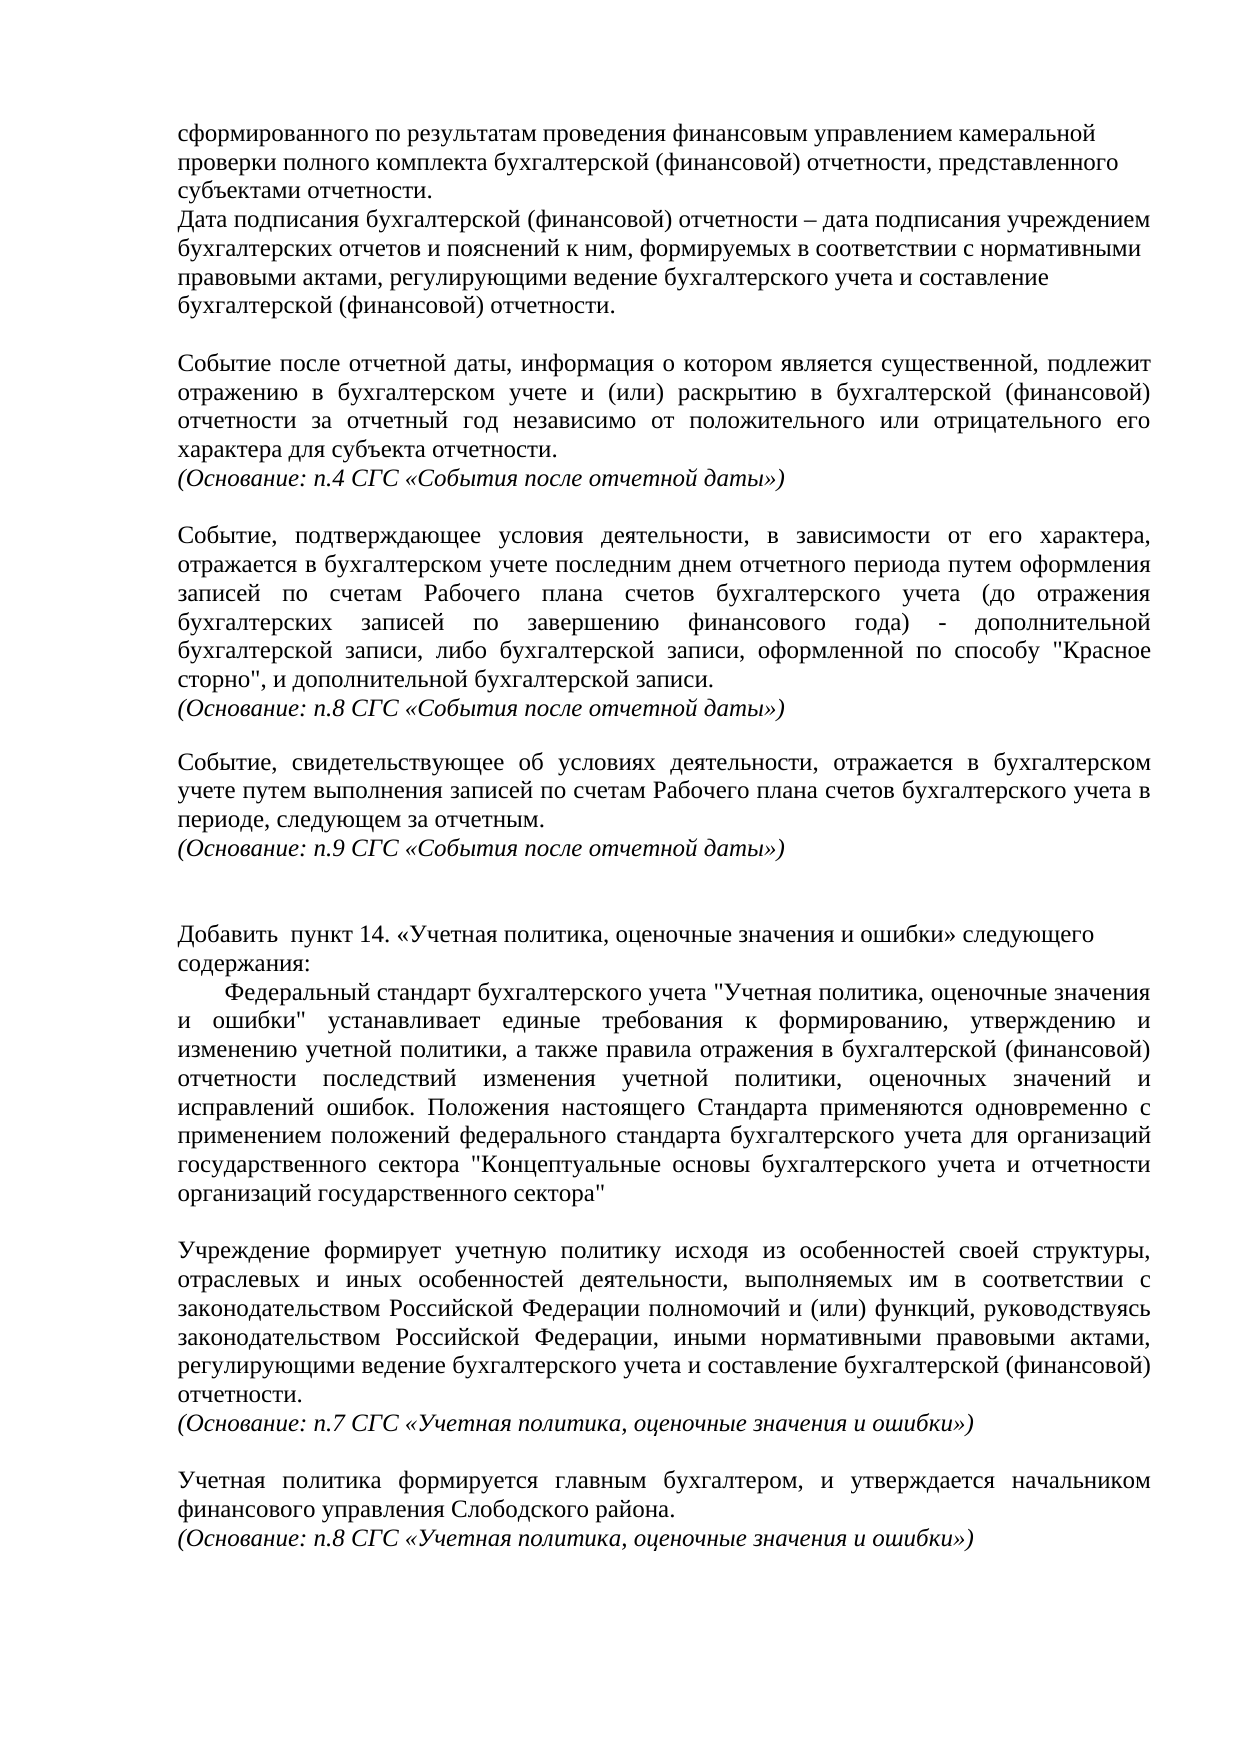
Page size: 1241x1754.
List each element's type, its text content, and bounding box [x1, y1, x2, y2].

text Дата подписания бухгалтерской (финансовой) отчетности – дата подписания учреждением бухгалтерских отчетов и пояснений к ним, формируемых в соответствии с нормативными правовыми актами, регулирующими ведение бухгалтерского учета и составление бухгалтерской (финансовой) отчетности. [177, 204, 1152, 319]
text (Основание: п.8 СГС «Учетная политика, оценочные значения и ошибки») [177, 1523, 1152, 1552]
text Событие после отчетной даты, информация о котором является существенной, подлежит отражению в бухгалтерском учете и (или) раскрытию в бухгалтерской (финансовой) отчетности за отчетный год независимо от положительного или отрицательного его характера для субъекта отчетности. [177, 348, 1152, 463]
text (Основание: п.4 СГС «События после отчетной даты») [177, 463, 1152, 492]
text (Основание: п.8 СГС «События после отчетной даты») [177, 693, 1152, 722]
text Федеральный стандарт бухгалтерского учета "Учетная политика, оценочные значения и ошибки" устанавливает единые требования к формированию, утверждению и изменению учетной политики, а также правила отражения в бухгалтерской (финансовой) отчетности последствий изменения учетной политики, оценочных значений и исправлений ошибок. Положения настоящего Стандарта применяются одновременно с применением положений федерального стандарта бухгалтерского учета для организаций государственного сектора "Концептуальные основы бухгалтерского учета и отчетности организаций государственного сектора" [177, 977, 1152, 1207]
text Событие, свидетельствующее об условиях деятельности, отражается в бухгалтерском учете путем выполнения записей по счетам Рабочего плана счетов бухгалтерского учета в периоде, следующем за отчетным. [177, 747, 1152, 833]
text (Основание: п.9 СГС «События после отчетной даты») [177, 833, 1152, 862]
text Событие, подтверждающее условия деятельности, в зависимости от его характера, отражается в бухгалтерском учете последним днем отчетного периода путем оформления записей по счетам Рабочего плана счетов бухгалтерского учета (до отражения бухгалтерских записей по завершению финансового года) - дополнительной бухгалтерской записи, либо бухгалтерской записи, оформленной по способу "Красное сторно", и дополнительной бухгалтерской записи. [177, 521, 1152, 693]
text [177, 118, 1152, 204]
text Учреждение формирует учетную политику исходя из особенностей своей структуры, отраслевых и иных особенностей деятельности, выполняемых им в соответствии с законодательством Российской Федерации полномочий и (или) функций, руководствуясь законодательством Российской Федерации, иными нормативными правовыми актами, регулирующими ведение бухгалтерского учета и составление бухгалтерской (финансовой) отчетности. [177, 1236, 1152, 1408]
text (Основание: п.7 СГС «Учетная политика, оценочные значения и ошибки») [177, 1408, 1152, 1437]
text Добавить пункт 14. «Учетная политика, оценочные значения и ошибки» следующего содержания: [177, 919, 1152, 977]
text Учетная политика формируется главным бухгалтером, и утверждается начальником финансового управления Слободского района. [177, 1466, 1152, 1523]
